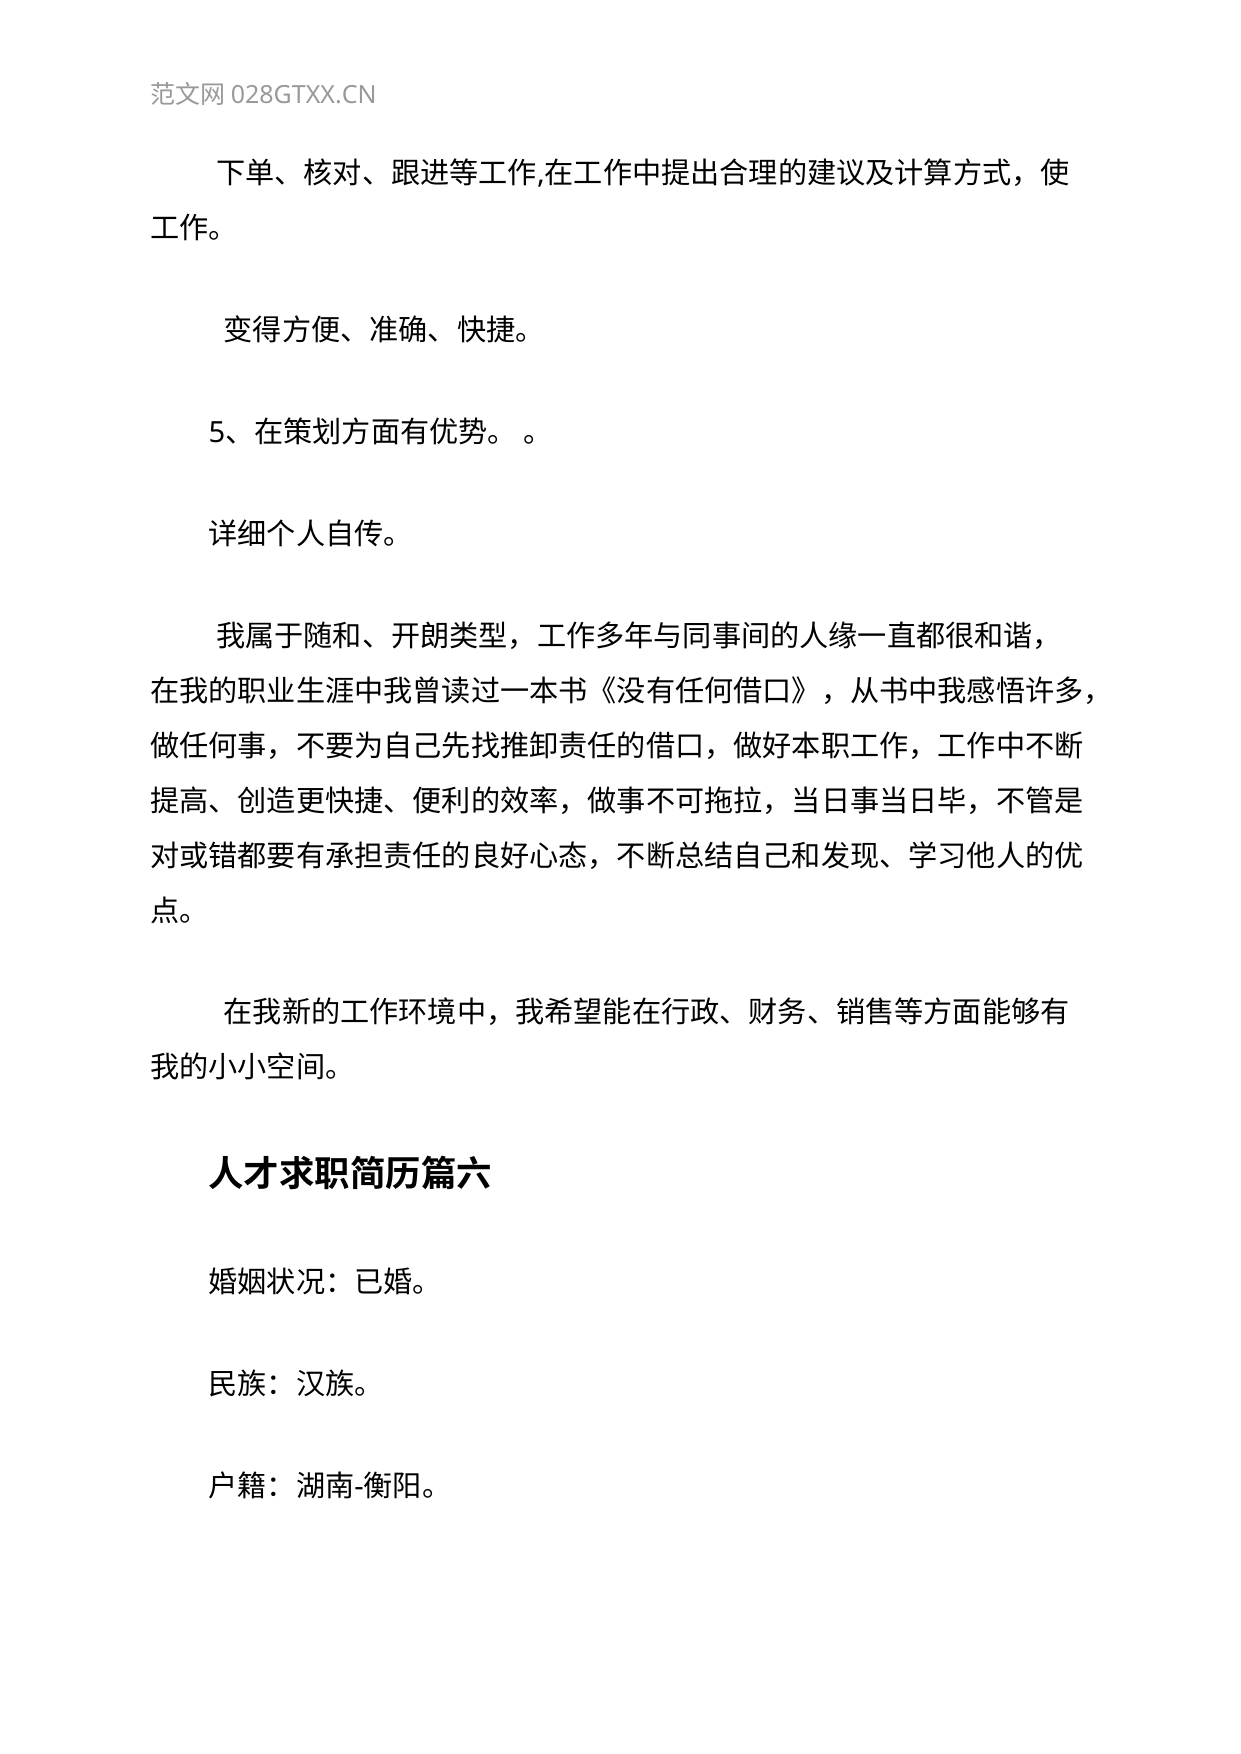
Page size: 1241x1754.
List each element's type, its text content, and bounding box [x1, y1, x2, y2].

text 我属于随和、开朗类型，工作多年与同事间的人缘一直都很和谐，在我的职业生涯中我曾读过一本书《没有任何借口》，从书中我感悟许多，做任何事，不要为自己先找推卸责任的借口，做好本职工作，工作中不断提高、创造更快捷、便利的效率，做事不可拖拉，当日事当日毕，不管是对或错都要有承担责任的良好心态，不断总结自己和发现、学习他人的优点。 [150, 612, 1090, 929]
text 下单、核对、跟进等工作,在工作中提出合理的建议及计算方式，使工作。 [150, 150, 1090, 247]
text 详细个人自传。 [150, 511, 1090, 553]
text 在我新的工作环境中，我希望能在行政、财务、销售等方面能够有我的小小空间。 [150, 989, 1090, 1086]
text 变得方便、准确、快捷。 [150, 307, 1090, 349]
text 5、在策划方面有优势。 。 [150, 409, 1090, 451]
text 户籍：湖南-衡阳。 [150, 1463, 1090, 1505]
text 人才求职简历篇六 [150, 1146, 1090, 1197]
text 婚姻状况：已婚。 [150, 1259, 1090, 1301]
text 民族：汉族。 [150, 1361, 1090, 1403]
